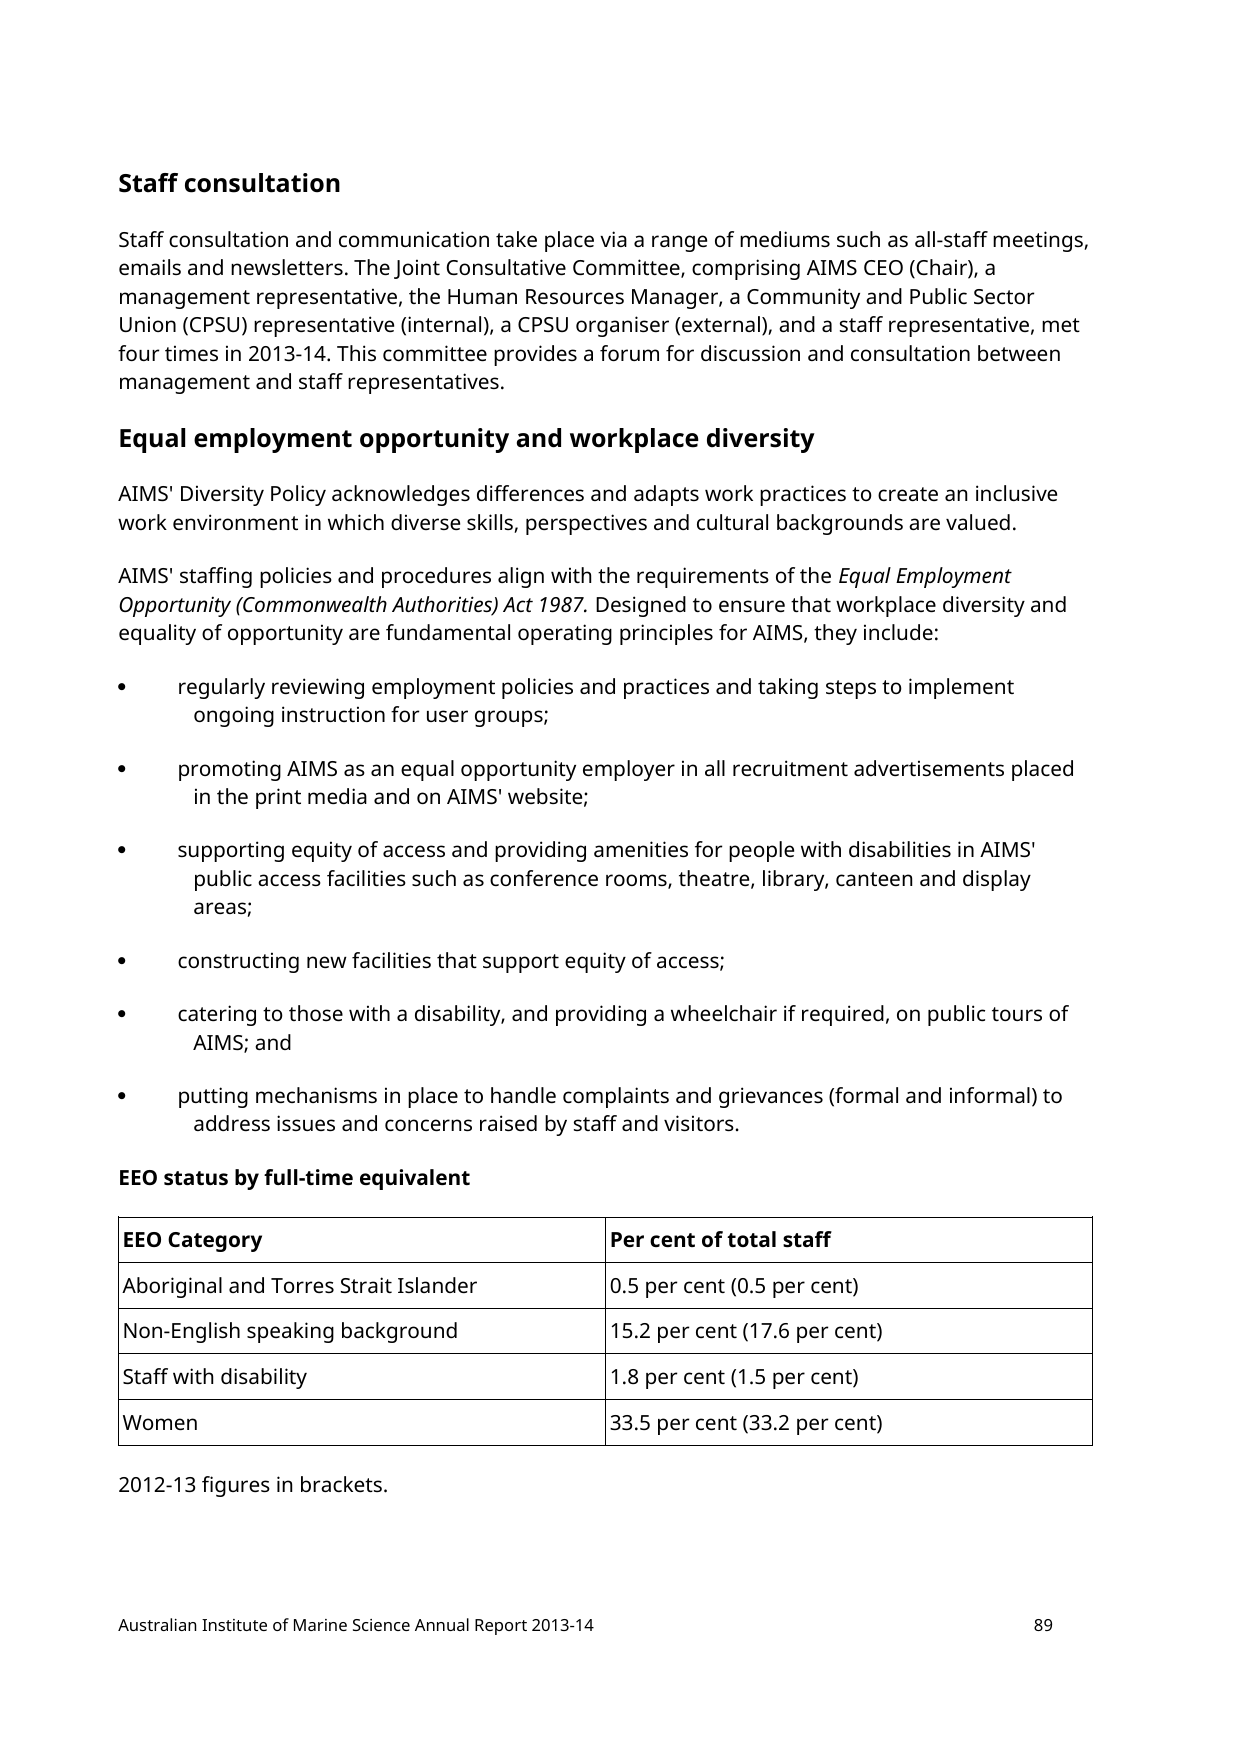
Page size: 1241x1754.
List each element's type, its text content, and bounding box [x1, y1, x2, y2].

table_cell Staff with disability [119, 1354, 605, 1399]
text Staff consultation and communication take place via a range of mediums such as all-staff meetings, emails and newsletters. The Joint Consultative Committee, comprising AIMS CEO (Chair), a management representative, the Human Resources Manager, a Community and Public Sector Union (CPSU) representative (internal), a CPSU organiser (external), and a staff representative, met four times in 2013-14. This committee provides a forum for discussion and consultation between management and staff representatives. [118, 225, 1092, 396]
table_cell Women [119, 1400, 605, 1444]
subtitle Staff consultation [118, 166, 1092, 200]
list supporting equity of access and providing amenities for people with disabilities in AIMS' public access facilities such as conference rooms, theatre, library, canteen and display areas; [118, 836, 1092, 921]
list regularly reviewing employment policies and practices and taking steps to implement ongoing instruction for user groups; [118, 672, 1092, 729]
text AIMS' Diversity Policy acknowledges differences and adapts work practices to create an inclusive work environment in which diverse skills, perspectives and cultural backgrounds are valued. [118, 479, 1092, 536]
table_cell Non-English speaking background [119, 1309, 605, 1353]
table_cell 15.2 per cent (17.6 per cent) [606, 1309, 1092, 1353]
list promoting AIMS as an equal opportunity employer in all recruitment advertisements placed in the print media and on AIMS' website; [118, 754, 1092, 811]
table_cell 33.5 per cent (33.2 per cent) [606, 1400, 1092, 1444]
table_cell 1.8 per cent (1.5 per cent) [606, 1354, 1092, 1399]
table_cell 0.5 per cent (0.5 per cent) [606, 1263, 1092, 1308]
list constructing new facilities that support equity of access; [118, 946, 1092, 974]
table_cell Aboriginal and Torres Strait Islander [119, 1263, 605, 1308]
text 2012-13 figures in brackets. [118, 1470, 1092, 1498]
table_header Per cent of total staff [606, 1218, 1092, 1262]
subtitle Equal employment opportunity and workplace diversity [118, 421, 1092, 454]
text EEO status by full-time equivalent [118, 1163, 1092, 1191]
text AIMS' staffing policies and procedures align with the requirements of the Equal Employment Opportunity (Commonwealth Authorities) Act 1987. Designed to ensure that workplace diversity and equality of opportunity are fundamental operating principles for AIMS, they include: [118, 561, 1092, 647]
table_header EEO Category [119, 1218, 605, 1262]
list catering to those with a disability, and providing a wheelchair if required, on public tours of AIMS; and [118, 999, 1092, 1056]
list putting mechanisms in place to handle complaints and grievances (formal and informal) to address issues and concerns raised by staff and visitors. [118, 1081, 1092, 1138]
